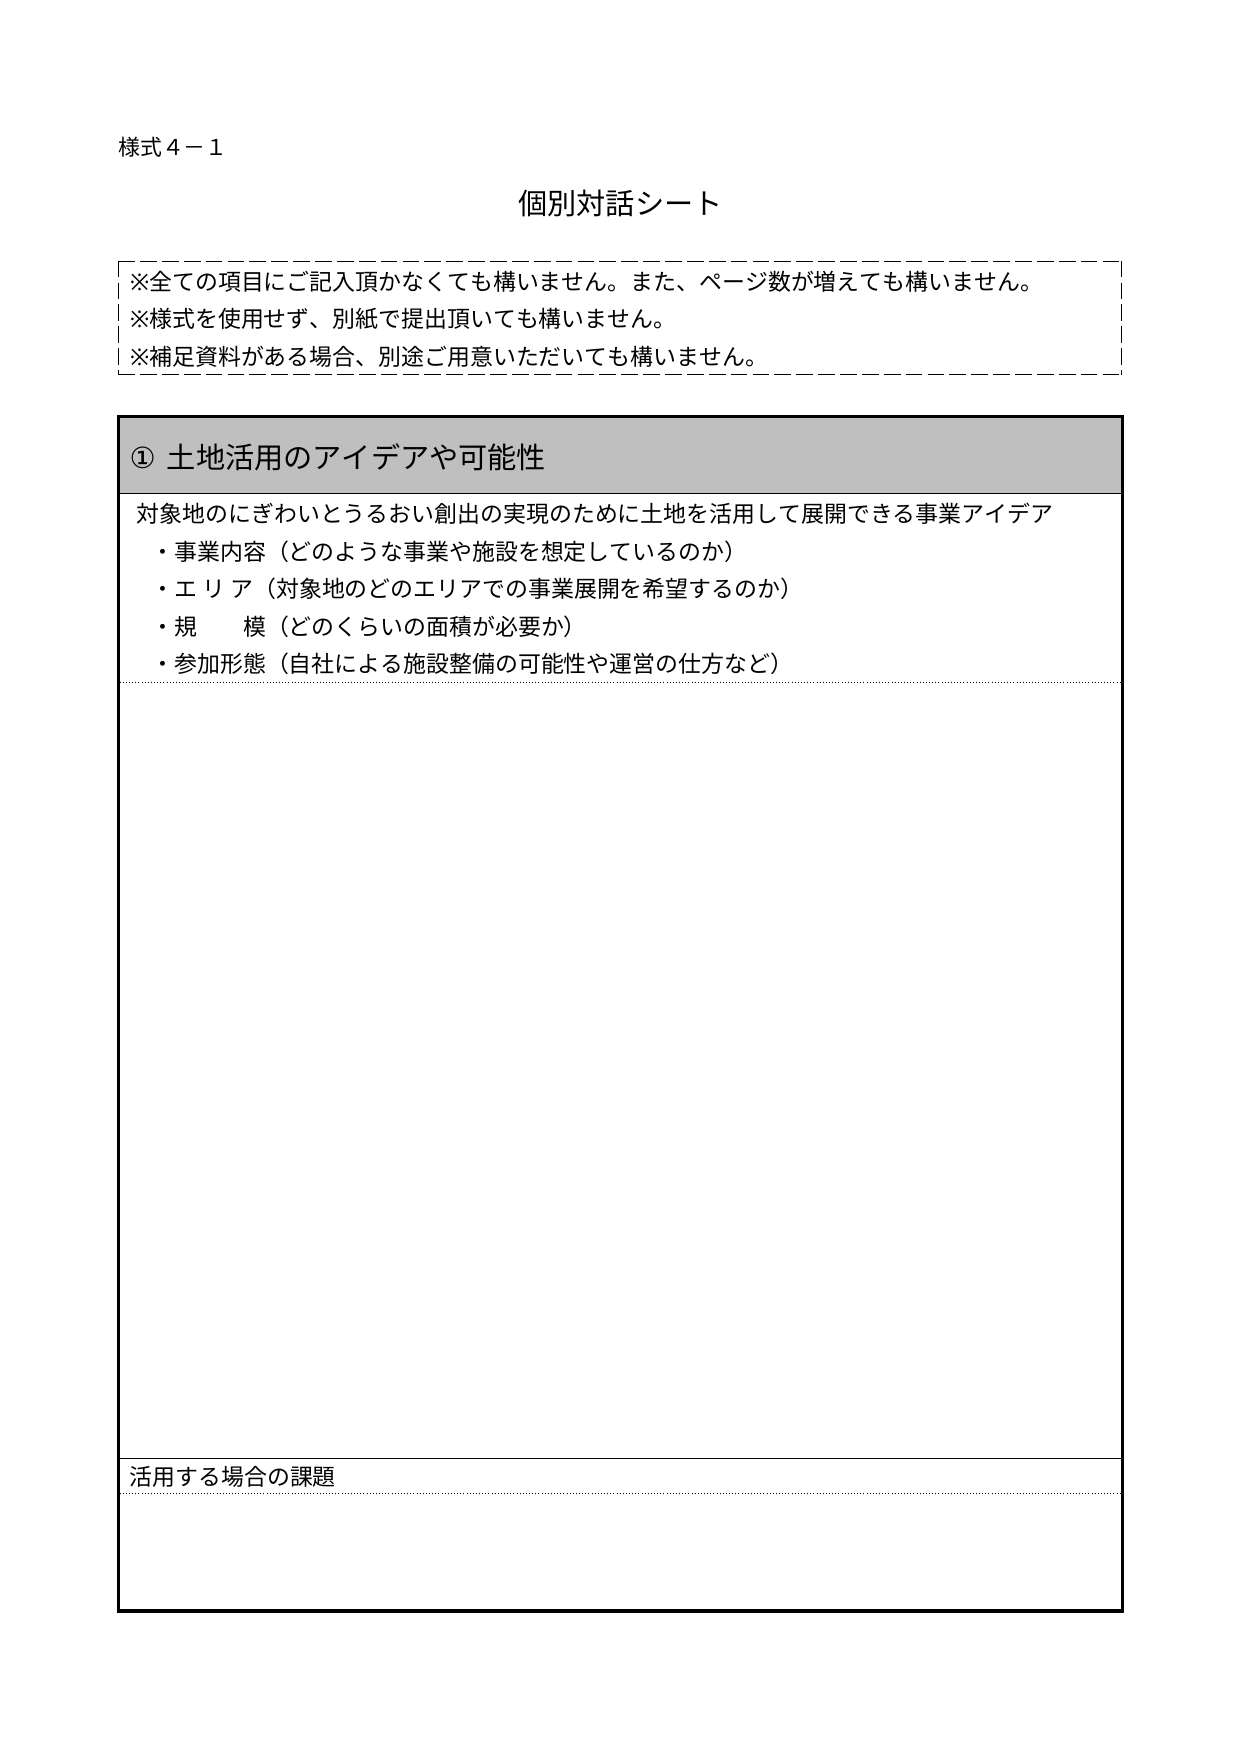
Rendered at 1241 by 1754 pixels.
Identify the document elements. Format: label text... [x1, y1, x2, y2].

table_cell [120, 1493, 1121, 1609]
table_cell 活用する場合の課題 [120, 1459, 1121, 1492]
table_header 土地活用のアイデアや可能性 [120, 418, 1121, 493]
table_cell [120, 682, 1121, 1458]
text 個別対話シート [118, 164, 1122, 239]
text 様式４－１ [118, 127, 1122, 164]
table_cell 対象地のにぎわいとうるおい創出の実現のために土地を活用して展開できる事業アイデア ・事業内容（どのような事業や施設を想定しているのか） ・エ リ ア（対象地のどのエリアでの事業展開を希望するのか） ・規 模（どのくらいの面積が必要か） ・参加形態（自社による施設整備の可能性や運営の仕方など） [120, 494, 1121, 682]
table_header ※全ての項目にご記入頂かなくても構いません。また、ページ数が増えても構いません。 ※様式を使用せず、別紙で提出頂いても構いません。 ※補足資料がある場合、別途ご用意いただいても構いません。 [119, 261, 1122, 374]
